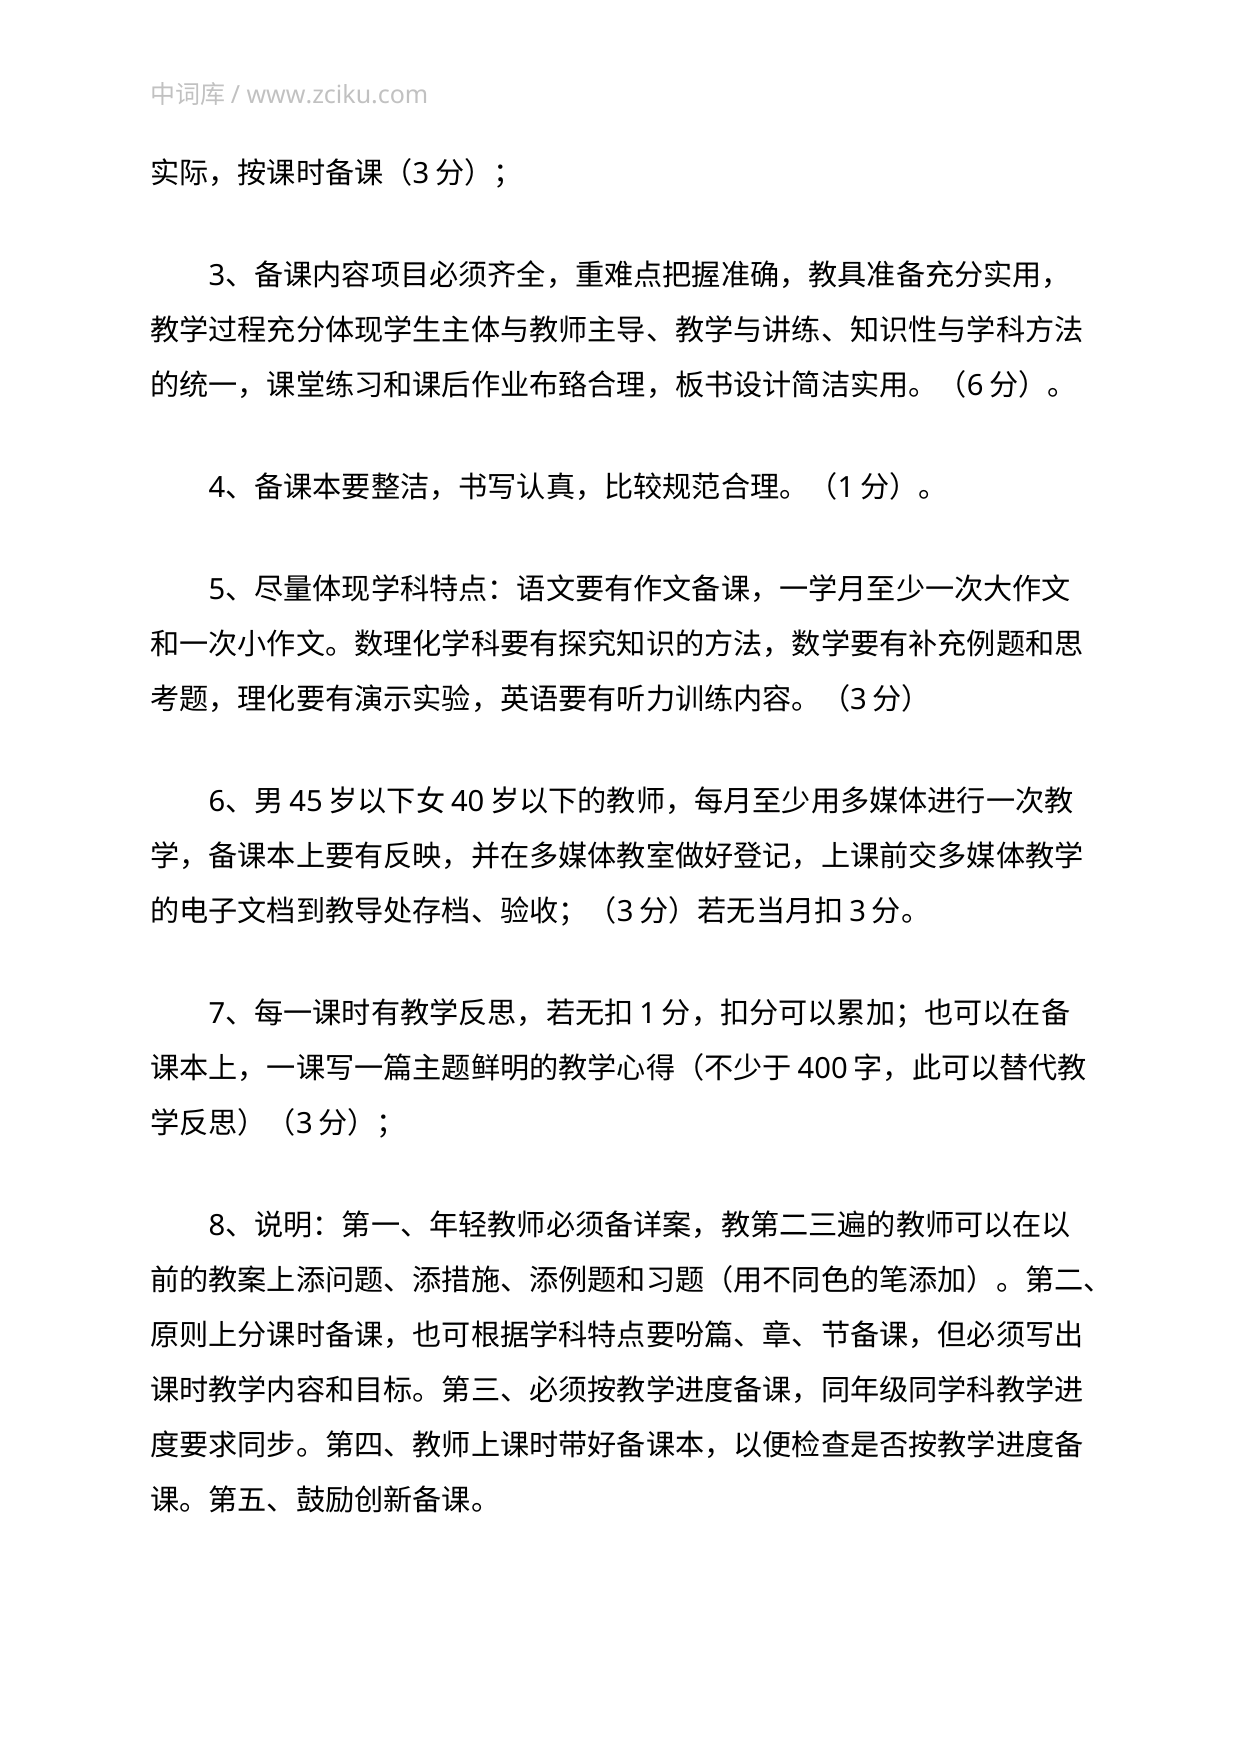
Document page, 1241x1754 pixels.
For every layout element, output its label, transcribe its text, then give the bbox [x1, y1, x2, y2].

text 5、尽量体现学科特点：语文要有作文备课，一学月至少一次大作文和一次小作文。数理化学科要有探究知识的方法，数学要有补充例题和思考题，理化要有演示实验，英语要有听力训练内容。（3分） [150, 566, 1090, 718]
text 4、备课本要整洁，书写认真，比较规范合理。（1分）。 [150, 464, 1090, 506]
text 6、男45岁以下女40岁以下的教师，每月至少用多媒体进行一次教学，备课本上要有反映，并在多媒体教室做好登记，上课前交多媒体教学的电子文档到教导处存档、验收；（3分）若无当月扣3分。 [150, 778, 1090, 930]
text 3、备课内容项目必须齐全，重难点把握准确，教具准备充分实用，教学过程充分体现学生主体与教师主导、教学与讲练、知识性与学科方法的统一，课堂练习和课后作业布臵合理，板书设计简洁实用。（6分）。 [150, 252, 1090, 404]
text 8、说明：第一、年轻教师必须备详案，教第二三遍的教师可以在以前的教案上添问题、添措施、添例题和习题（用不同色的笔添加）。第二、原则上分课时备课，也可根据学科特点要吩篇、章、节备课，但必须写出课时教学内容和目标。第三、必须按教学进度备课，同年级同学科教学进度要求同步。第四、教师上课时带好备课本，以便检查是否按教学进度备课。第五、鼓励创新备课。 [150, 1202, 1090, 1518]
text 7、每一课时有教学反思，若无扣1分，扣分可以累加；也可以在备课本上，一课写一篇主题鲜明的教学心得（不少于400字，此可以替代教学反思）（3分）； [150, 989, 1090, 1142]
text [150, 150, 1090, 192]
